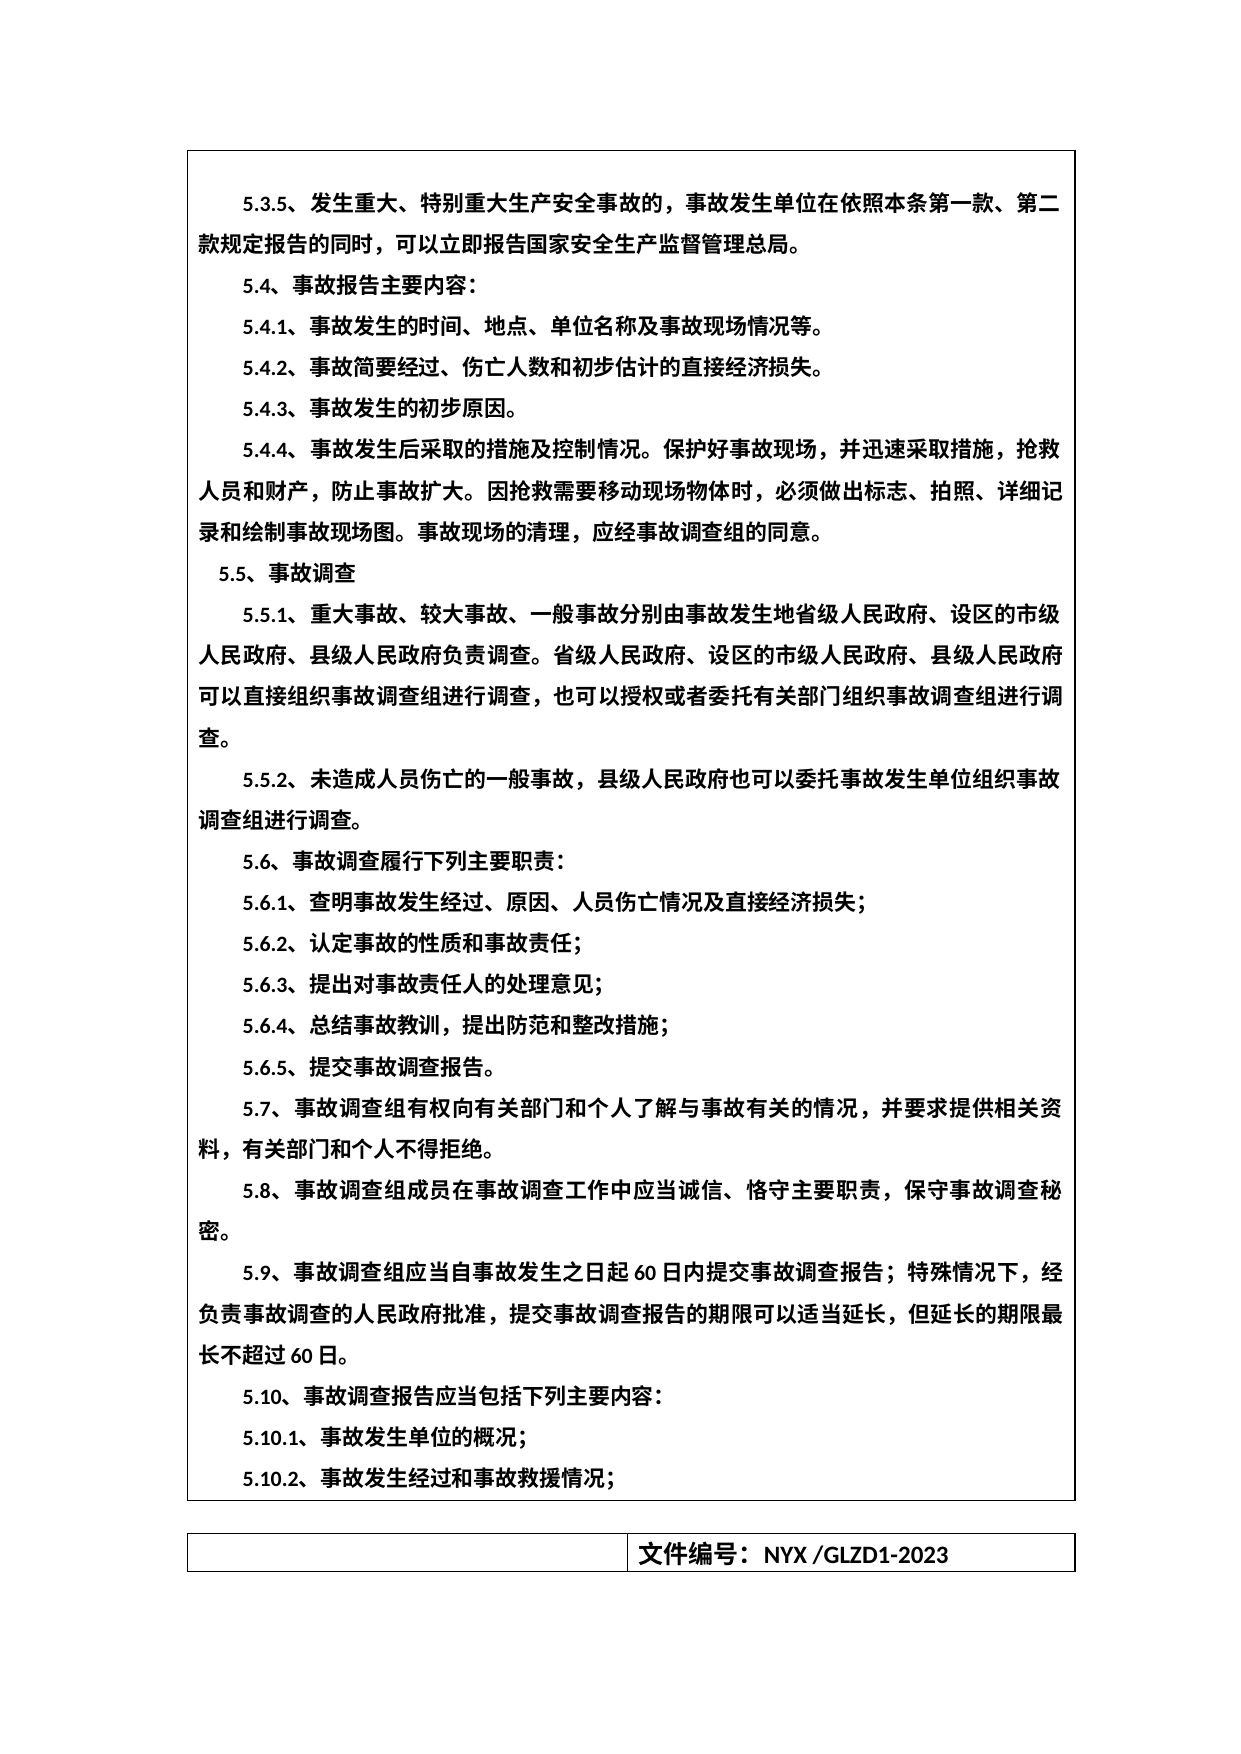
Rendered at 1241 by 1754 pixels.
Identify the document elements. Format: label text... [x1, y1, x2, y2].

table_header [188, 1534, 627, 1571]
table_cell 5.3.5、发生重大、特别重大生产安全事故的，事故发生单位在依照本条第一款、第二款规定报告的同时，可以立即报告国家安全生产监督管理总局。 5.4、事故报告主要内容： 5.4.1、事故发生的时间、地点、单位名称及事故现场情况等。 5.4.2、事故简要经过、伤亡人数和初步估计的直接经济损失。 5.4.3、事故发生的初步原因。 5.4.4、事故发生后采取的措施及控制情况。保护好事故现场，并迅速采取措施，抢救人员和财产，防止事故扩大。因抢救需要移动现场物体时，必须做出标志、拍照、详细记录和绘制事故现场图。事故现场的清理，应经事故调查组的同意。 5.5、事故调查 5.5.1、重大事故、较大事故、一般事故分别由事故发生地省级人民政府、设区的市级人民政府、县级人民政府负责调查。省级人民政府、设区的市级人民政府、县级人民政府可以直接组织事故调查组进行调查，也可以授权或者委托有关部门组织事故调查组进行调查。 5.5.2、未造成人员伤亡的一般事故，县级人民政府也可以委托事故发生单位组织事故调查组进行调查。 5.6、事故调查履行下列主要职责： 5.6.1、查明事故发生经过、原因、人员伤亡情况及直接经济损失； 5.6.2、认定事故的性质和事故责任； 5.6.3、提出对事故责任人的处理意见； 5.6.4、总结事故教训，提出防范和整改措施； 5.6.5、提交事故调查报告。 5.7、事故调查组有权向有关部门和个人了解与事故有关的情况，并要求提供相关资料，有关部门和个人不得拒绝。 5.8、事故调查组成员在事故调查工作中应当诚信、恪守主要职责，保守事故调查秘密。 5.9、事故调查组应当自事故发生之日起60日内提交事故调查报告；特殊情况下，经负责事故调查的人民政府批准，提交事故调查报告的期限可以适当延长，但延长的期限最长不超过60日。 5.10、事故调查报告应当包括下列主要内容： 5.10.1、事故发生单位的概况； 5.10.2、事故发生经过和事故救援情况； [188, 151, 1074, 1500]
table_header 文件编号：NYX /GLZD1-2023 [628, 1534, 1074, 1571]
